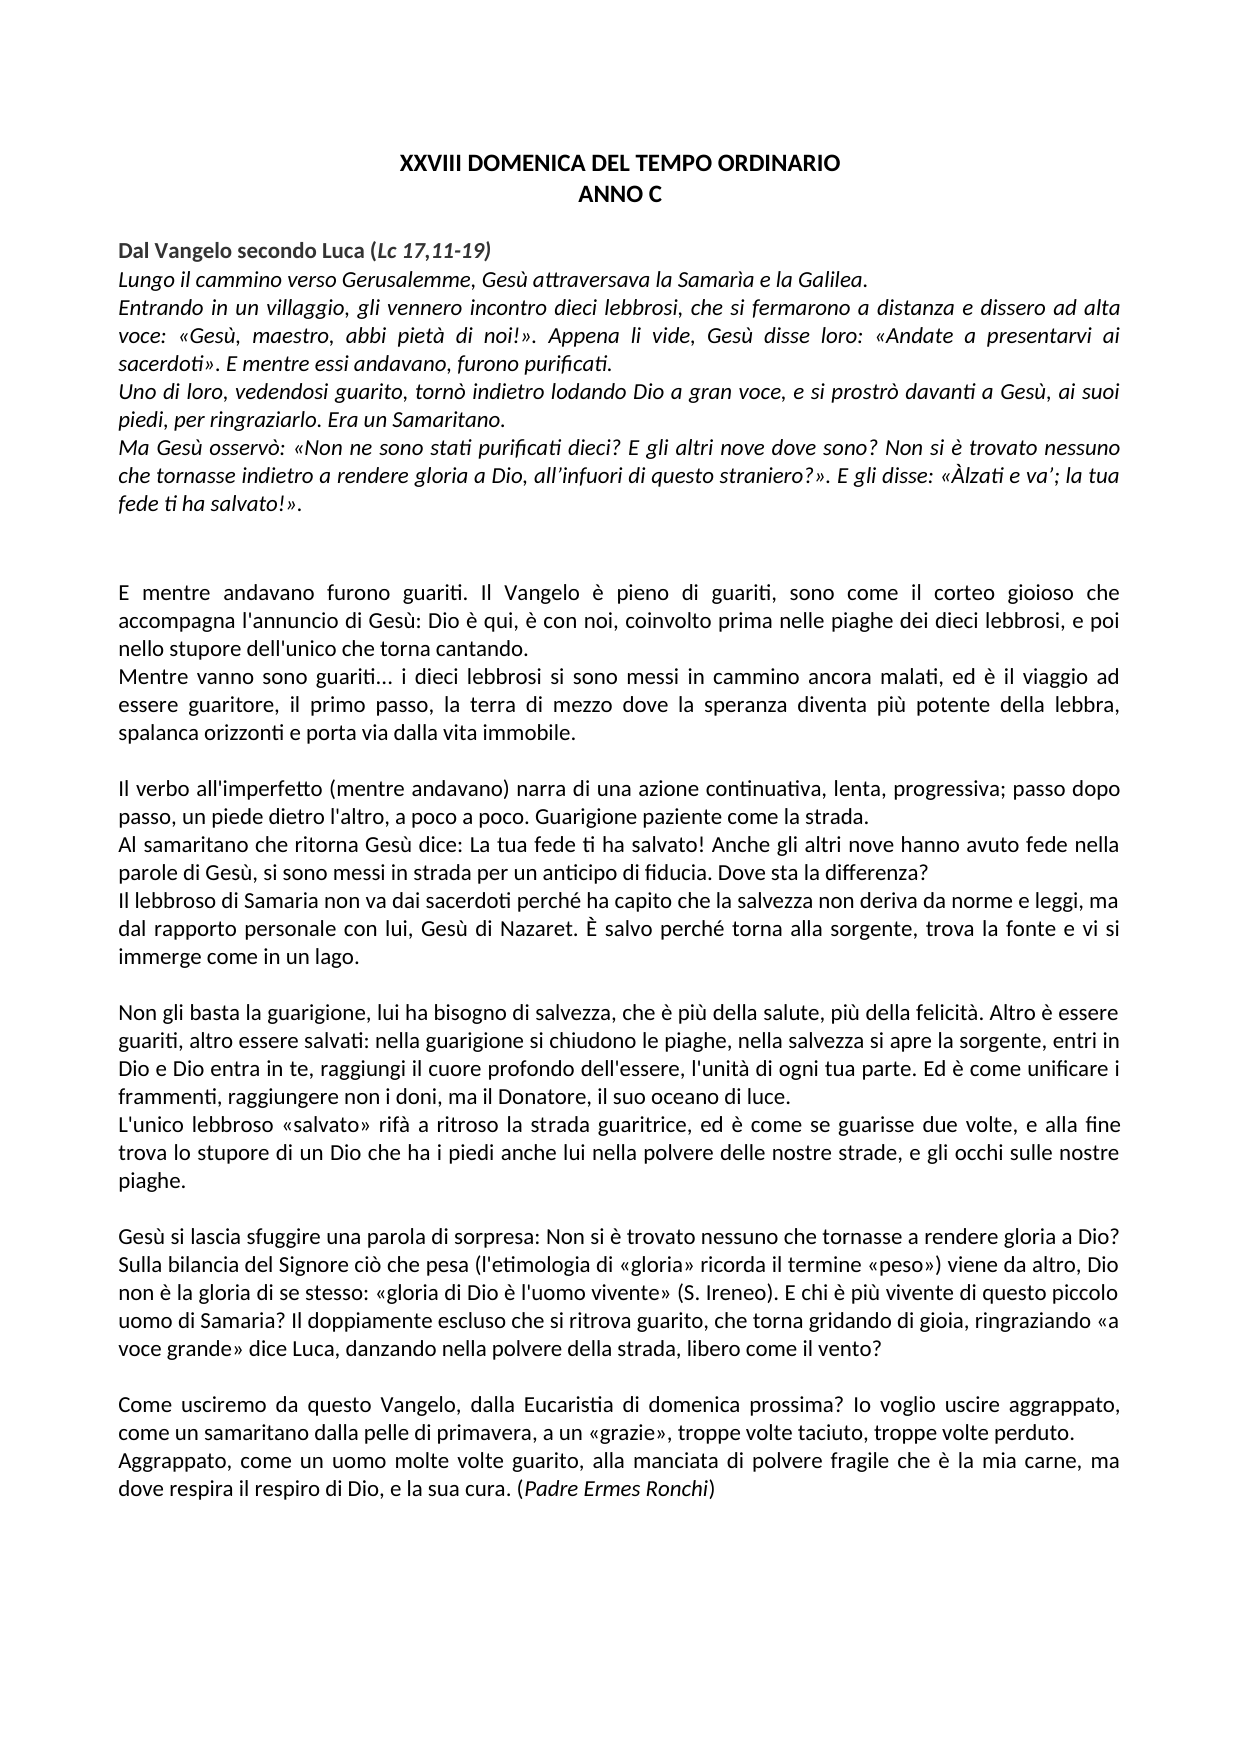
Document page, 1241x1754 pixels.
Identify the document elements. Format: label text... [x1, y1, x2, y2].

text Come usciremo da questo Vangelo, dalla Eucaristia di domenica prossima? Io voglio uscire aggrappato, come un samaritano dalla pelle di primavera, a un «grazie», troppe volte taciuto, troppe volte perduto. [118, 1391, 1122, 1447]
text Il lebbroso di Samaria non va dai sacerdoti perché ha capito che la salvezza non deriva da norme e leggi, ma dal rapporto personale con lui, Gesù di Nazaret. È salvo perché torna alla sorgente, trova la fonte e vi si immerge come in un lago. [118, 886, 1122, 970]
text Lungo il cammino verso Gerusalemme, Gesù attraversava la Samarìa e la Galilea. [118, 265, 1122, 293]
text Non gli basta la guarigione, lui ha bisogno di salvezza, che è più della salute, più della felicità. Altro è essere guariti, altro essere salvati: nella guarigione si chiudono le piaghe, nella salvezza si apre la sorgente, entri in Dio e Dio entra in te, raggiungi il cuore profondo dell'essere, l'unità di ogni tua parte. Ed è come unificare i frammenti, raggiungere non i doni, ma il Donatore, il suo oceano di luce. [118, 998, 1122, 1110]
text Entrando in un villaggio, gli vennero incontro dieci lebbrosi, che si fermarono a distanza e dissero ad alta voce: «Gesù, maestro, abbi pietà di noi!». Appena li vide, Gesù disse loro: «Andate a presentarvi ai sacerdoti». E mentre essi andavano, furono purificati. [118, 293, 1122, 377]
text XXVIII DOMENICA DEL TEMPO ORDINARIO [118, 148, 1122, 178]
text Il verbo all'imperfetto (mentre andavano) narra di una azione continuativa, lenta, progressiva; passo dopo passo, un piede dietro l'altro, a poco a poco. Guarigione paziente come la strada. [118, 774, 1122, 830]
text Dal Vangelo secondo Luca (Lc 17,11-19) [377, 237, 1122, 265]
text Aggrappato, come un uomo molte volte guarito, alla manciata di polvere fragile che è la mia carne, ma dove respira il respiro di Dio, e la sua cura. (Padre Ermes Ronchi) [118, 1447, 1122, 1503]
text E mentre andavano furono guariti. Il Vangelo è pieno di guariti, sono come il corteo gioioso che accompagna l'annuncio di Gesù: Dio è qui, è con noi, coinvolto prima nelle piaghe dei dieci lebbrosi, e poi nello stupore dell'unico che torna cantando. [118, 578, 1122, 662]
text Ma Gesù osservò: «Non ne sono stati purificati dieci? E gli altri nove dove sono? Non si è trovato nessuno che tornasse indietro a rendere gloria a Dio, all’infuori di questo straniero?». E gli disse: «Àlzati e va’; la tua fede ti ha salvato!». [118, 433, 1122, 517]
text Al samaritano che ritorna Gesù dice: La tua fede ti ha salvato! Anche gli altri nove hanno avuto fede nella parole di Gesù, si sono messi in strada per un anticipo di fiducia. Dove sta la differenza? [118, 830, 1122, 886]
text Gesù si lascia sfuggire una parola di sorpresa: Non si è trovato nessuno che tornasse a rendere gloria a Dio? Sulla bilancia del Signore ciò che pesa (l'etimologia di «gloria» ricorda il termine «peso») viene da altro, Dio non è la gloria di se stesso: «gloria di Dio è l'uomo vivente» (S. Ireneo). E chi è più vivente di questo piccolo uomo di Samaria? Il doppiamente escluso che si ritrova guarito, che torna gridando di gioia, ringraziando «a voce grande» dice Luca, danzando nella polvere della strada, libero come il vento? [118, 1222, 1122, 1362]
text ANNO C [118, 178, 1122, 209]
text Mentre vanno sono guariti... i dieci lebbrosi si sono messi in cammino ancora malati, ed è il viaggio ad essere guaritore, il primo passo, la terra di mezzo dove la speranza diventa più potente della lebbra, spalanca orizzonti e porta via dalla vita immobile. [118, 662, 1122, 746]
text Uno di loro, vedendosi guarito, tornò indietro lodando Dio a gran voce, e si prostrò davanti a Gesù, ai suoi piedi, per ringraziarlo. Era un Samaritano. [118, 377, 1122, 433]
text L'unico lebbroso «salvato» rifà a ritroso la strada guaritrice, ed è come se guarisse due volte, e alla fine trova lo stupore di un Dio che ha i piedi anche lui nella polvere delle nostre strade, e gli occhi sulle nostre piaghe. [118, 1110, 1122, 1194]
